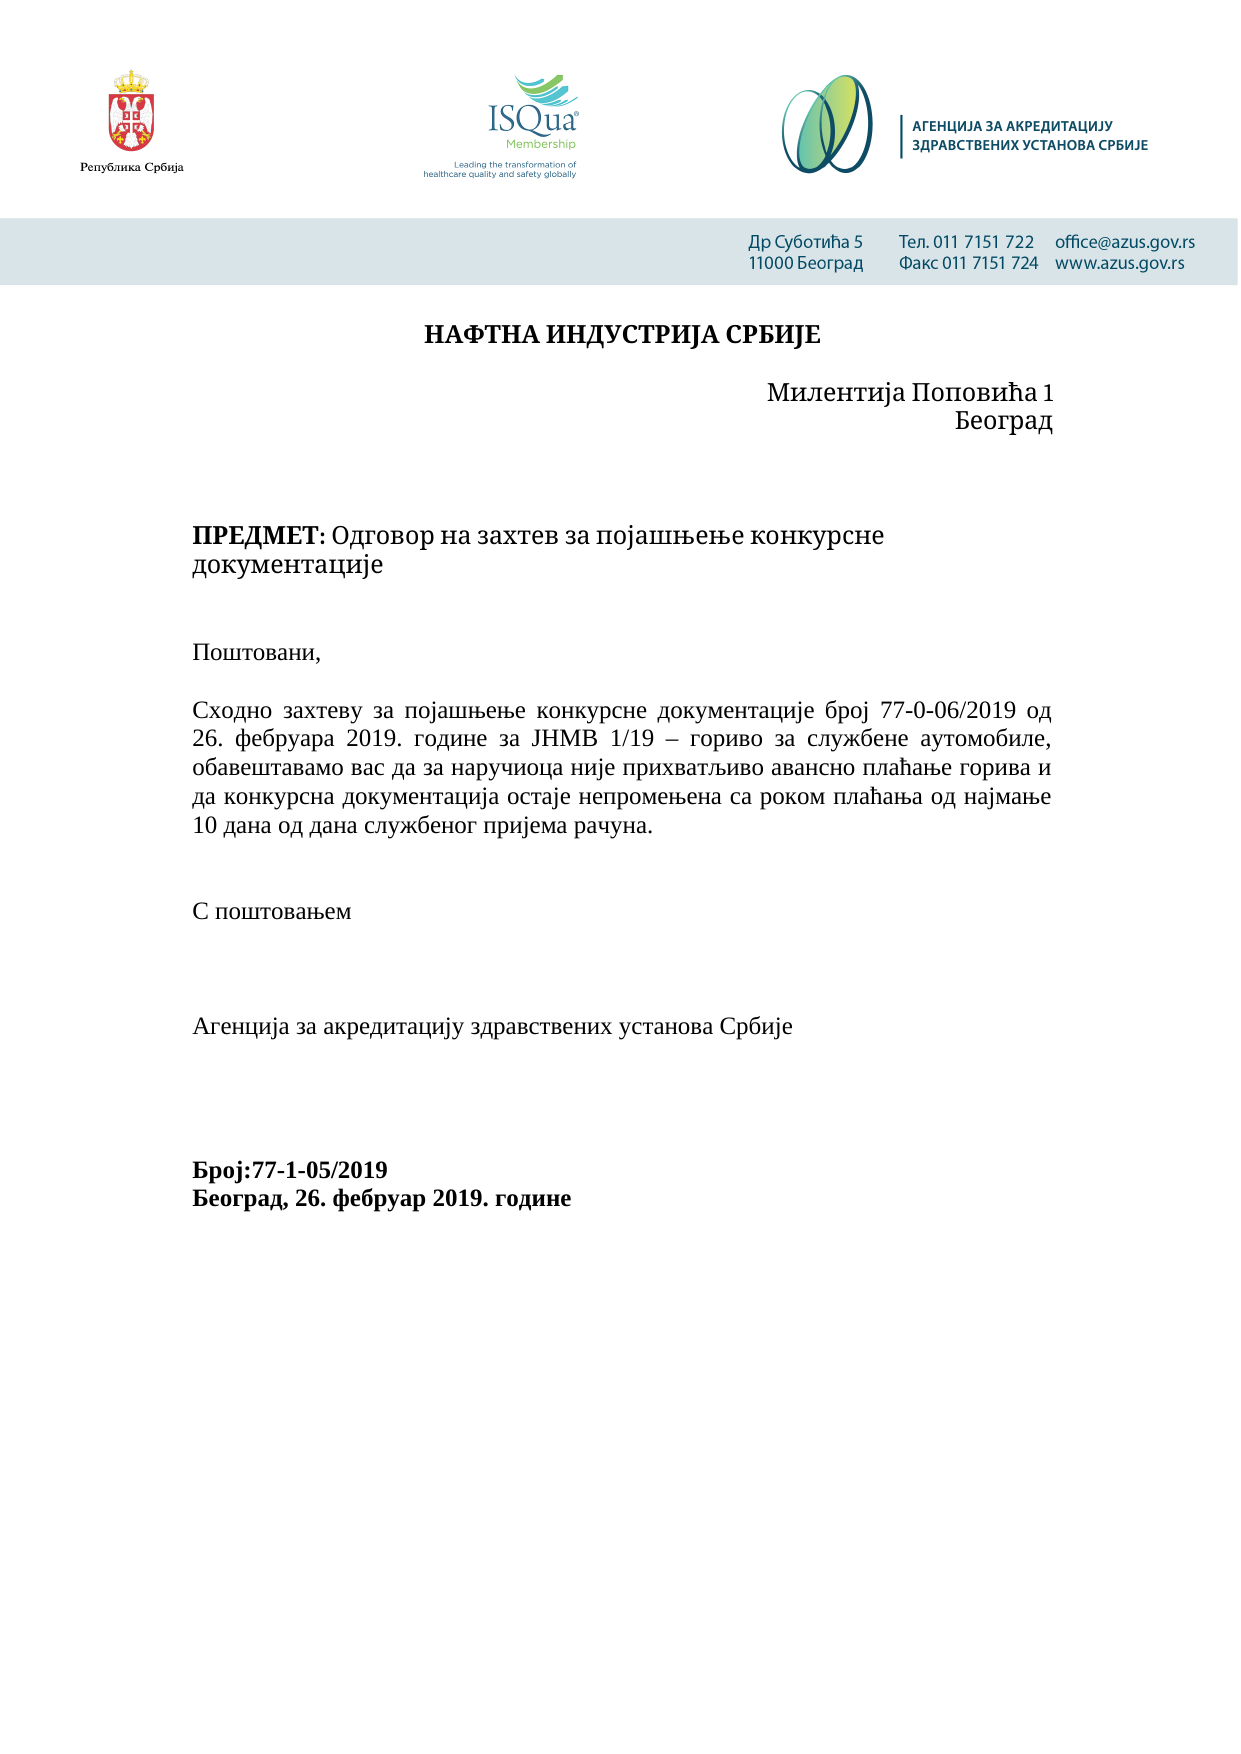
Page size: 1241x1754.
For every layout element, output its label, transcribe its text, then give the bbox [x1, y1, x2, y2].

text С поштовањем [192, 896, 1053, 925]
picture [0, 14, 1238, 321]
text Београд, 26. фебруар 2019. године [192, 1183, 1053, 1212]
text Београд [192, 407, 1053, 436]
text Агенција за акредитацију здравствених установа Србије [192, 1011, 1053, 1040]
text Број:77-1-05/2019 [192, 1155, 1053, 1183]
text Милентија Поповића 1 [192, 378, 1053, 407]
text ПРЕДМЕТ: Одговор на захтев за појашњење конкурсне документације [192, 522, 1053, 580]
text Поштовани, [192, 637, 1053, 666]
text Сходно захтеву за појашњење конкурсне документације број 77-0-06/2019 од 26. фебруара 2019. године за ЈНМВ 1/19 – гориво за службене аутомобиле, обавештавамо вас да за наручиоца није прихватљиво авансно плаћање горива и да конкурсна документација остаје непромењена са роком плаћања од најмање 10 дана од дана службеног пријема рачуна. [192, 695, 1053, 838]
text НАФТНА ИНДУСТРИЈА СРБИЈЕ [192, 321, 1053, 350]
